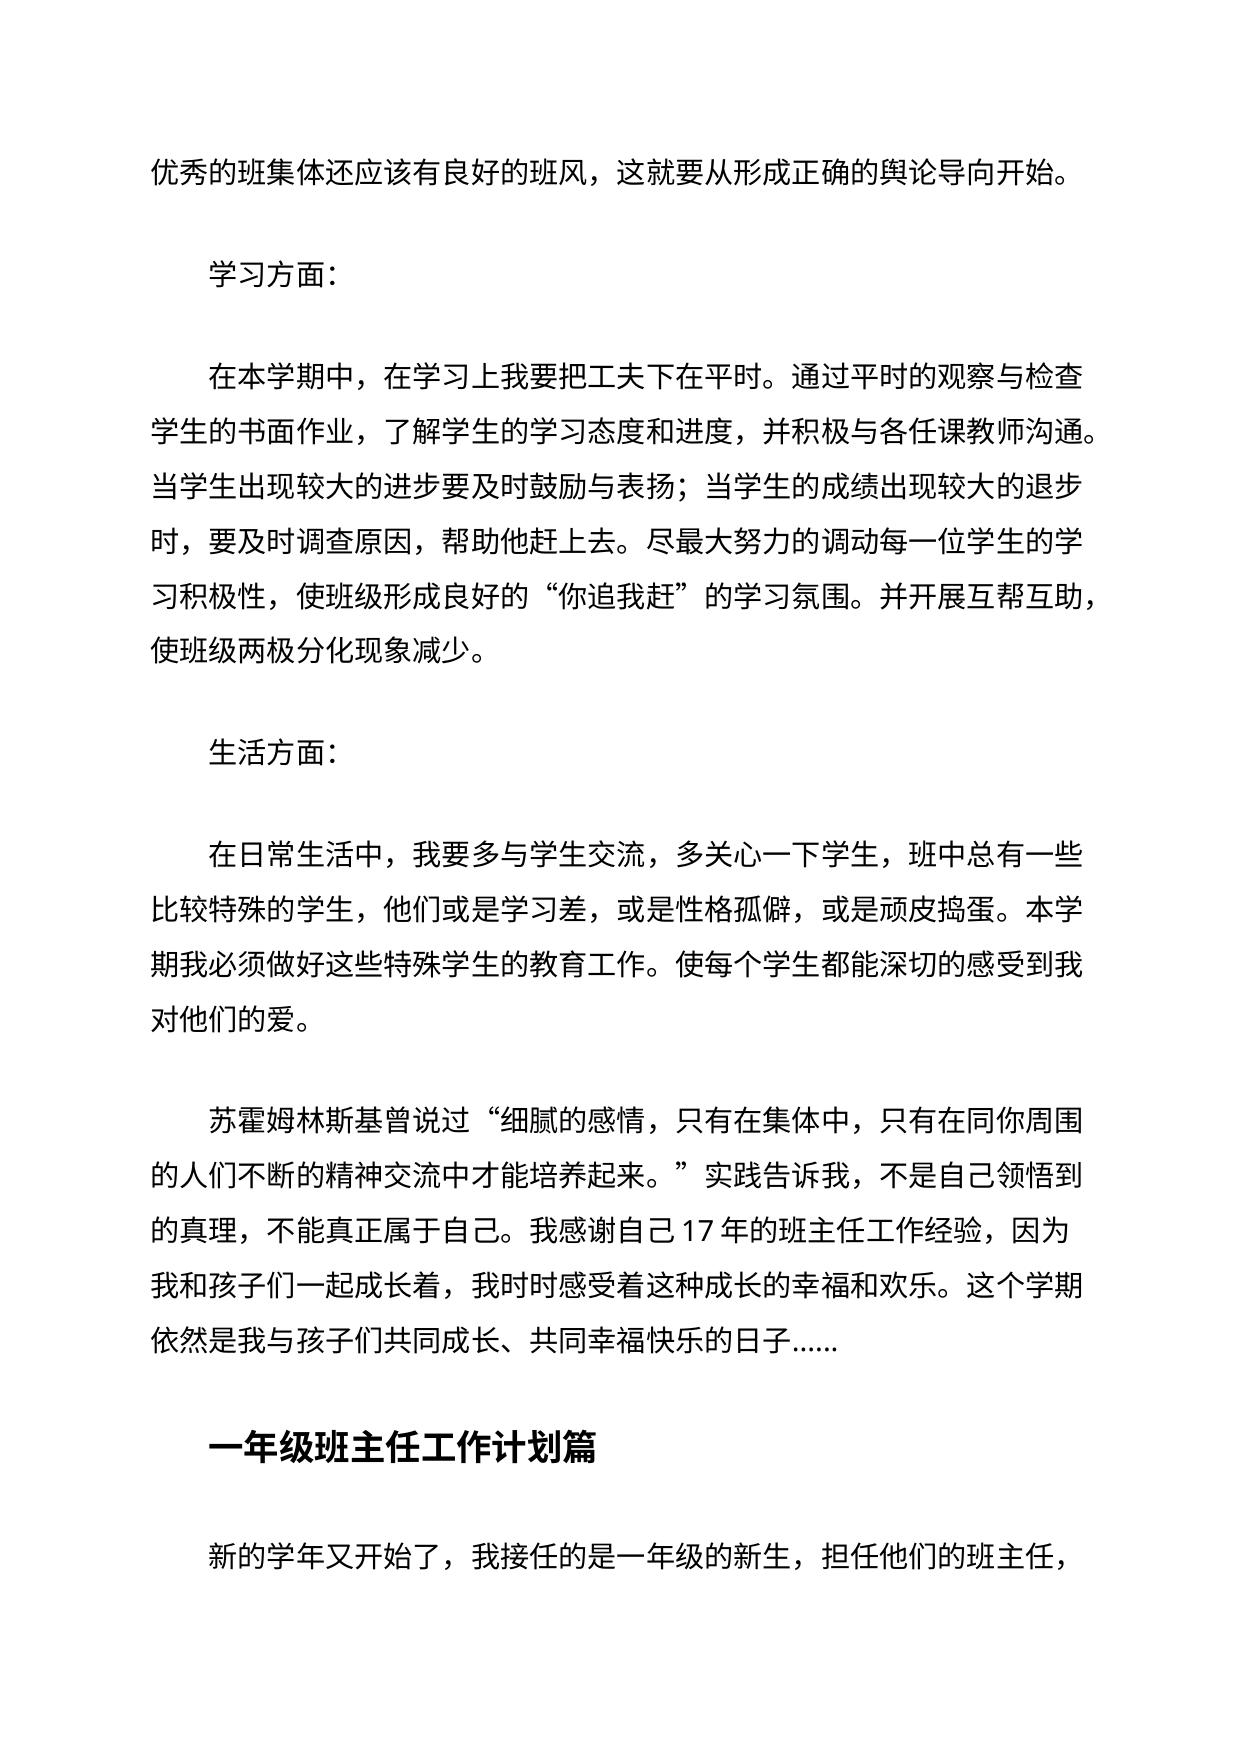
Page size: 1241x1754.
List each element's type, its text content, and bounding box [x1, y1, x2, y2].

text 苏霍姆林斯基曾说过“细腻的感情，只有在集体中，只有在同你周围的人们不断的精神交流中才能培养起来。”实践告诉我，不是自己领悟到的真理，不能真正属于自己。我感谢自己17年的班主任工作经验，因为我和孩子们一起成长着，我时时感受着这种成长的幸福和欢乐。这个学期依然是我与孩子们共同成长、共同幸福快乐的日子...... [150, 1098, 1090, 1360]
text 学习方面： [150, 252, 1090, 294]
text 一年级班主任工作计划篇 [150, 1420, 1090, 1471]
text 在本学期中，在学习上我要把工夫下在平时。通过平时的观察与检查学生的书面作业，了解学生的学习态度和进度，并积极与各任课教师沟通。当学生出现较大的进步要及时鼓励与表扬；当学生的成绩出现较大的退步时，要及时调查原因，帮助他赶上去。尽最大努力的调动每一位学生的学习积极性，使班级形成良好的“你追我赶”的学习氛围。并开展互帮互助，使班级两极分化现象减少。 [150, 353, 1090, 670]
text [150, 150, 1090, 192]
text 生活方面： [150, 730, 1090, 772]
text 在日常生活中，我要多与学生交流，多关心一下学生，班中总有一些比较特殊的学生，他们或是学习差，或是性格孤僻，或是顽皮捣蛋。本学期我必须做好这些特殊学生的教育工作。使每个学生都能深切的感受到我对他们的爱。 [150, 832, 1090, 1038]
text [150, 1533, 1090, 1575]
